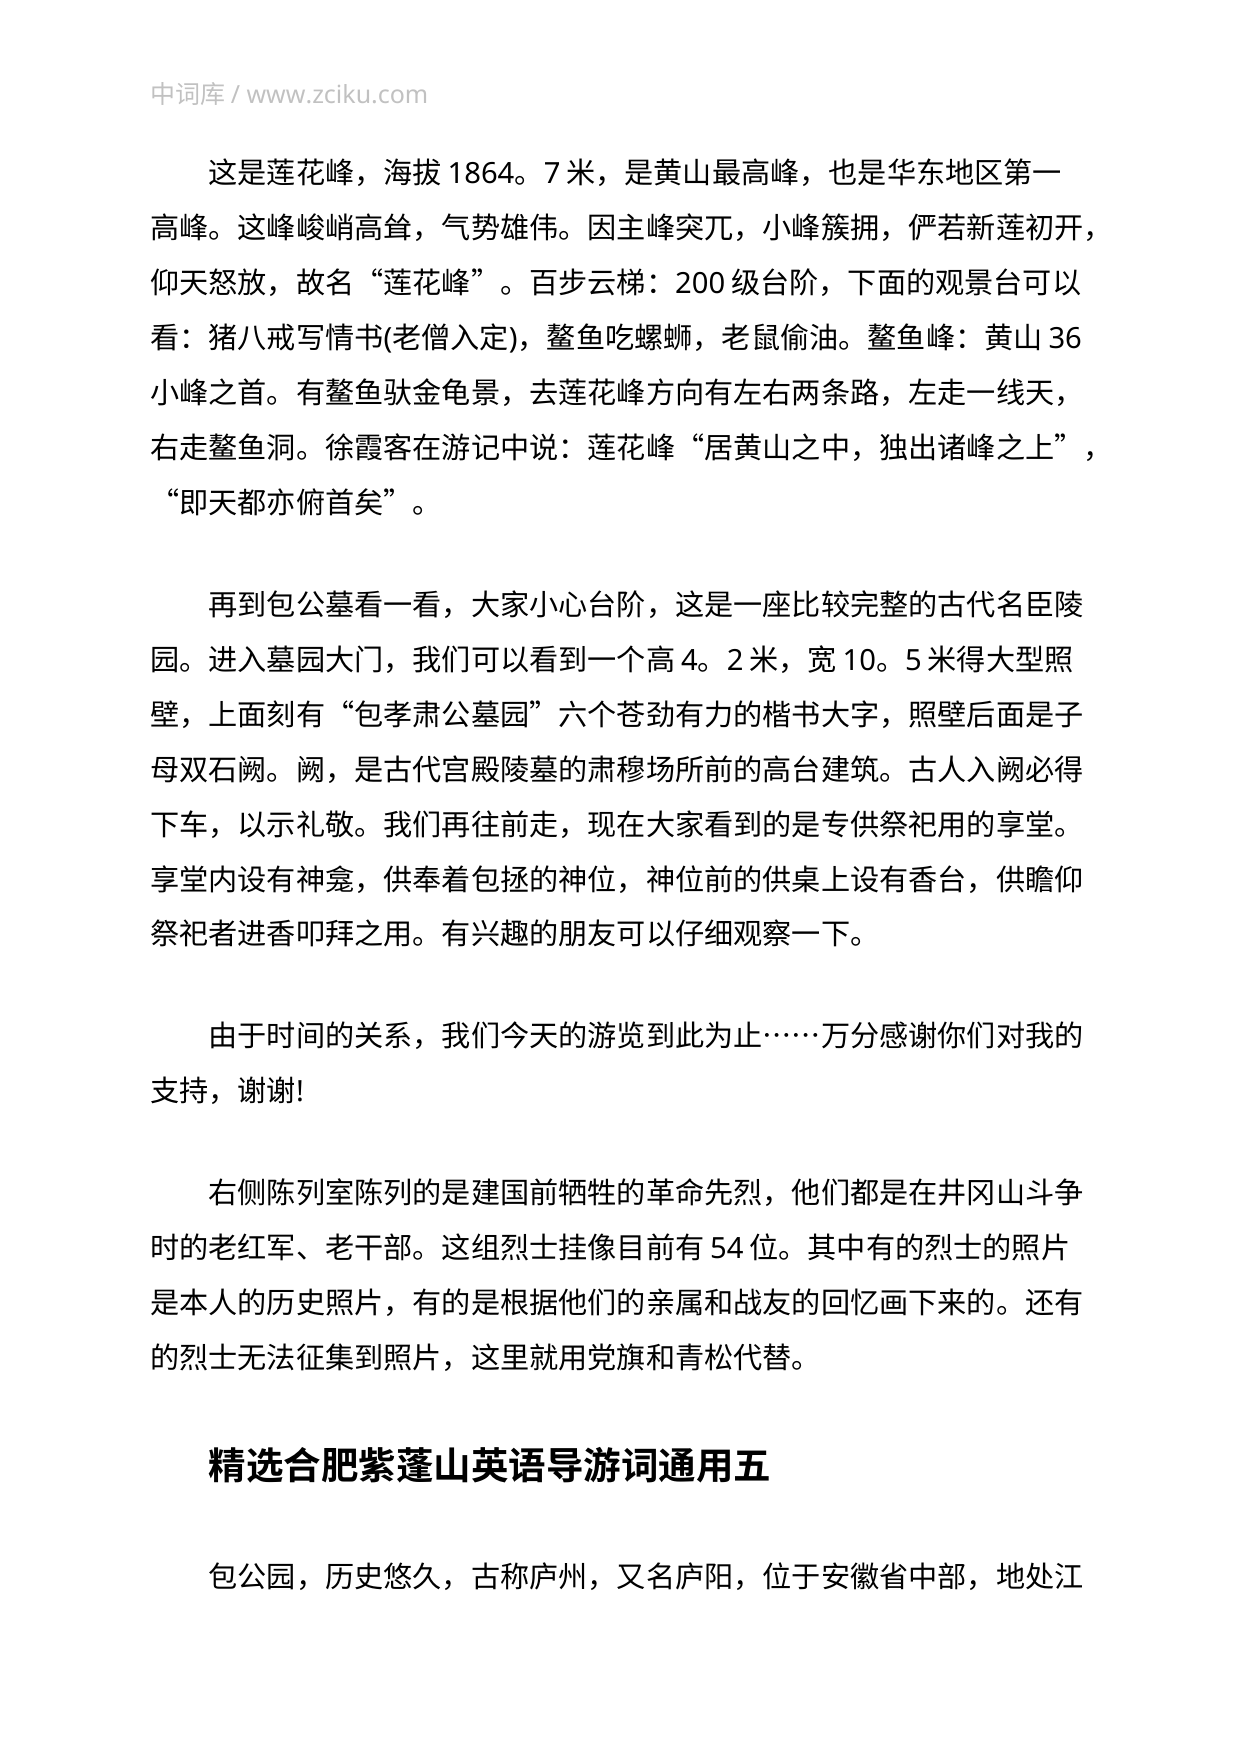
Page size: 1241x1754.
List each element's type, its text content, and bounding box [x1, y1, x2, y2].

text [150, 1553, 1090, 1596]
text 这是莲花峰，海拔1864。7米，是黄山最高峰，也是华东地区第一高峰。这峰峻峭高耸，气势雄伟。因主峰突兀，小峰簇拥，俨若新莲初开，仰天怒放，故名“莲花峰”。百步云梯：200级台阶，下面的观景台可以看：猪八戒写情书(老僧入定)，鳌鱼吃螺蛳，老鼠偷油。鳌鱼峰：黄山36小峰之首。有鳌鱼驮金龟景，去莲花峰方向有左右两条路，左走一线天，右走鳌鱼洞。徐霞客在游记中说：莲花峰“居黄山之中，独出诸峰之上”，“即天都亦俯首矣”。 [150, 150, 1090, 522]
text 精选合肥紫蓬山英语导游词通用五 [150, 1436, 1090, 1490]
text 再到包公墓看一看，大家小心台阶，这是一座比较完整的古代名臣陵园。进入墓园大门，我们可以看到一个高4。2米，宽10。5米得大型照壁，上面刻有“包孝肃公墓园”六个苍劲有力的楷书大字，照壁后面是子母双石阙。阙，是古代宫殿陵墓的肃穆场所前的高台建筑。古人入阙必得下车，以示礼敬。我们再往前走，现在大家看到的是专供祭祀用的享堂。享堂内设有神龛，供奉着包拯的神位，神位前的供桌上设有香台，供瞻仰祭祀者进香叩拜之用。有兴趣的朋友可以仔细观察一下。 [150, 581, 1090, 953]
text 右侧陈列室陈列的是建国前牺牲的革命先烈，他们都是在井冈山斗争时的老红军、老干部。这组烈士挂像目前有54位。其中有的烈士的照片是本人的历史照片，有的是根据他们的亲属和战友的回忆画下来的。还有的烈士无法征集到照片，这里就用党旗和青松代替。 [150, 1169, 1090, 1377]
text 由于时间的关系，我们今天的游览到此为止……万分感谢你们对我的支持，谢谢! [150, 1013, 1090, 1110]
